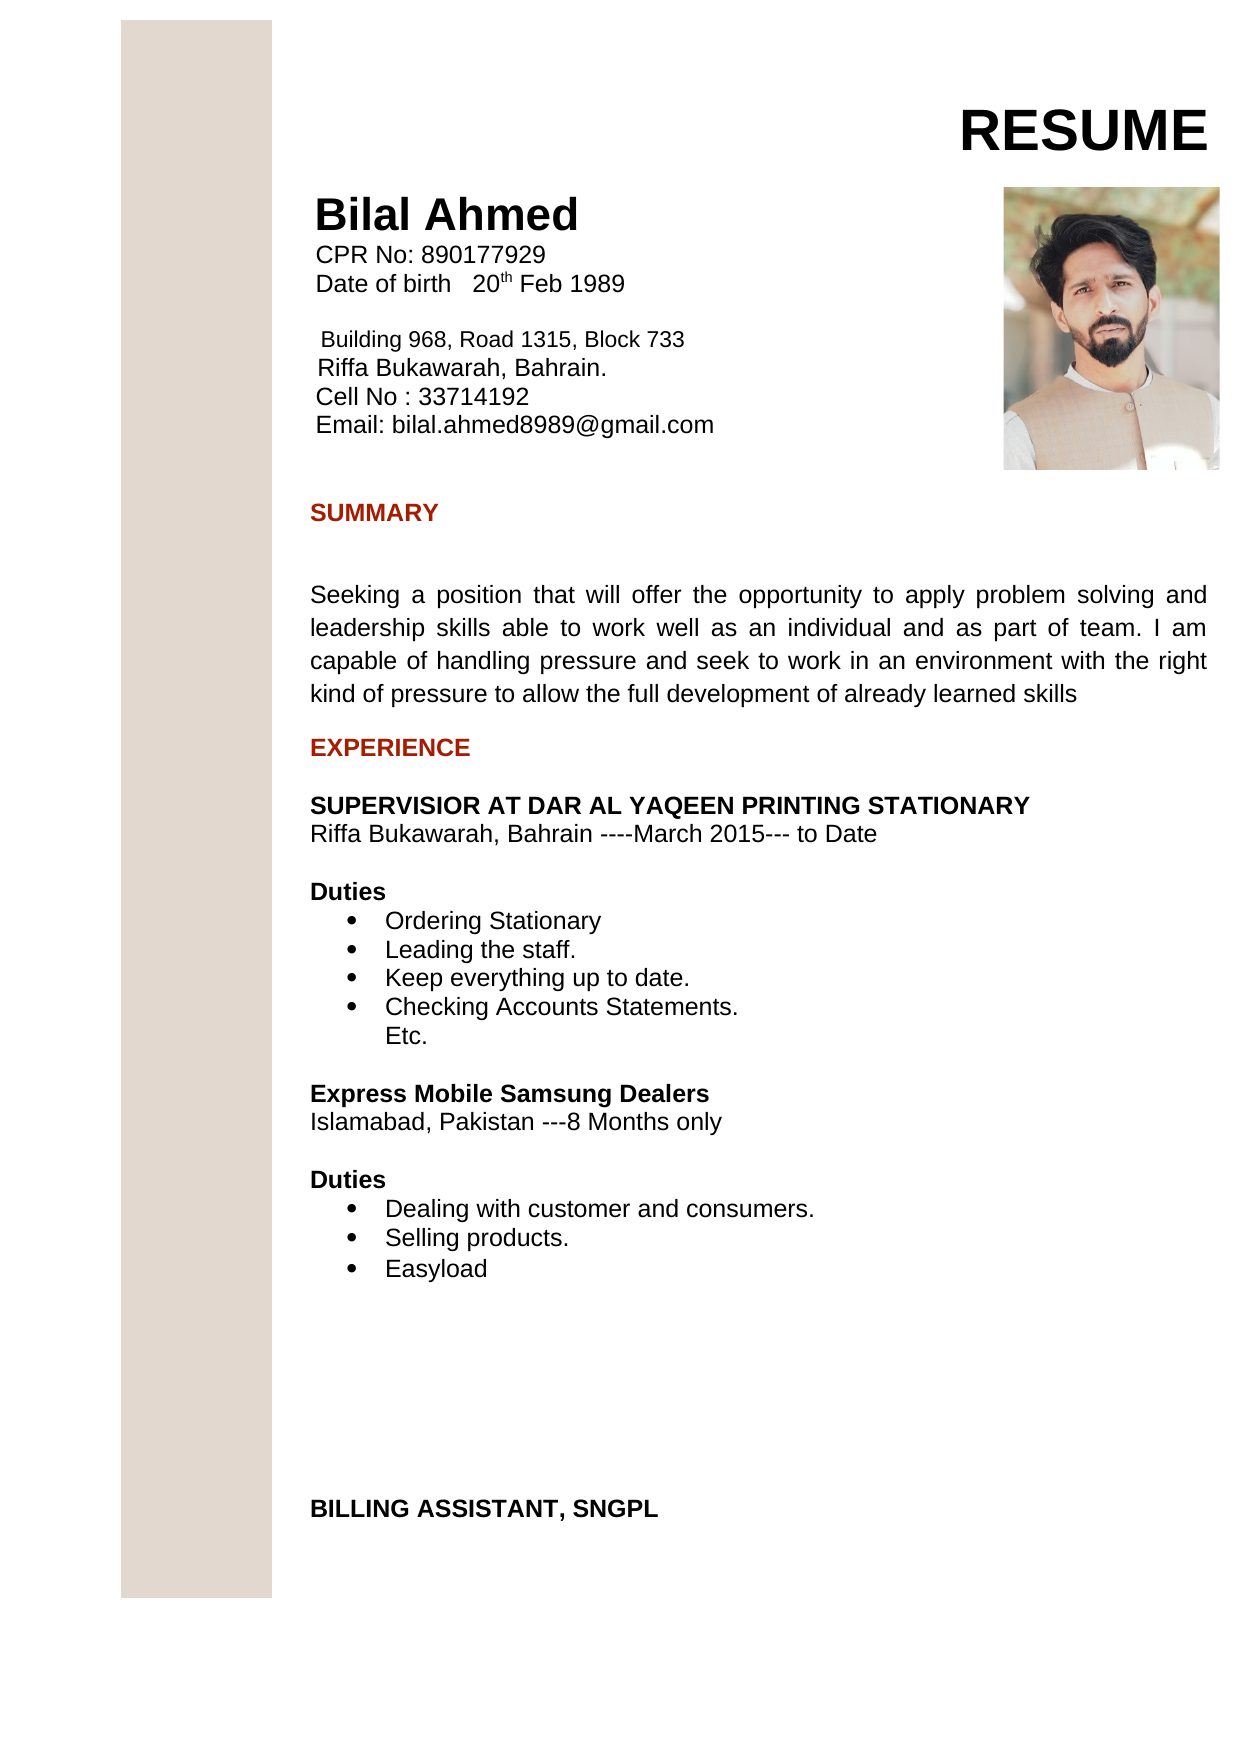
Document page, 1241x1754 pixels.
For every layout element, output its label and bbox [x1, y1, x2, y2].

table_header [273, 20, 1239, 1598]
picture [1003, 187, 1220, 470]
table_header [121, 20, 272, 1598]
